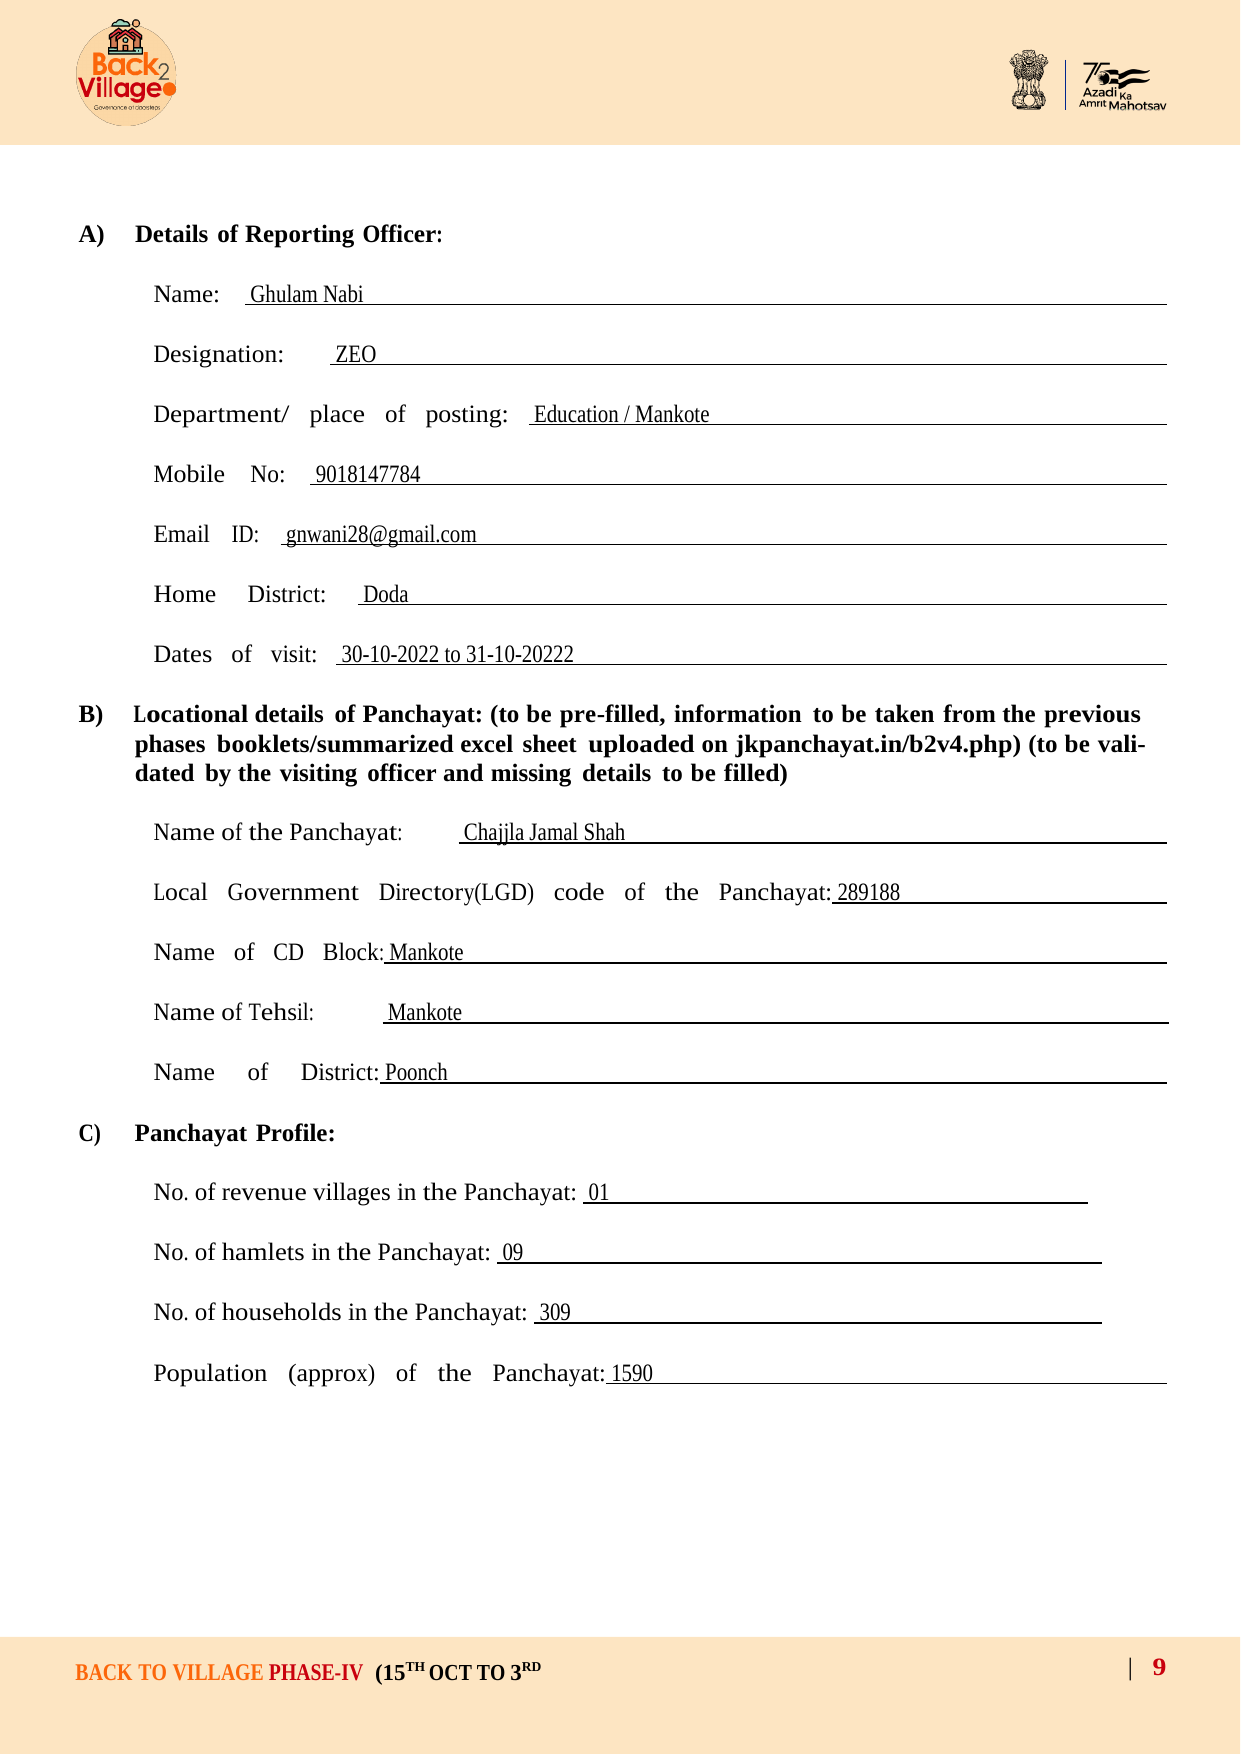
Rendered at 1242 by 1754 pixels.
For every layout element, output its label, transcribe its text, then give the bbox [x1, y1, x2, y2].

text Local Government Directory(LGD) code of the Panchayat: 289188 [153, 878, 1242, 906]
text Name of CD Block: Mankote [153, 938, 1242, 966]
text Mobile No: 9018147784 [153, 459, 1242, 488]
text No. of households in the Panchayat: 309 [153, 1298, 1242, 1326]
picture [1076, 57, 1168, 113]
picture [1007, 47, 1051, 112]
text Name of the Panchayat: Chajjla Jamal Shah [153, 818, 1242, 846]
text Designation: ZEO [153, 339, 1242, 368]
text Name of District: Poonch [153, 1058, 1242, 1086]
text No. of revenue villages in the Panchayat: 01 [153, 1178, 1242, 1206]
text No. of hamlets in the Panchayat: 09 [153, 1238, 1242, 1266]
text C) Panchayat Profile: [78, 1118, 1242, 1147]
text A) Details of Reporting Officer: [78, 219, 1242, 248]
text Name of Tehsil: Mankote [153, 998, 1242, 1026]
text Department/ place of posting: Education / Mankote [153, 399, 1242, 428]
text Email ID: gnwani28@gmail.com [153, 519, 1242, 548]
text B) Locational details of Panchayat: (to be pre-filled, information to be taken from the previous phases booklets/summarized excel sheet uploaded on jkpanchayat.in/b2v4.php) (to be vali- dated by the visiting officer and missing details to be filled) [78, 699, 1157, 787]
picture [74, 17, 177, 126]
text Name: Ghulam Nabi [153, 279, 1242, 308]
text Population (approx) of the Panchayat: 1590 [153, 1358, 1242, 1387]
text Home District: Doda [153, 579, 1242, 608]
text Dates of visit: 30-10-2022 to 31-10-20222 [153, 639, 1242, 668]
